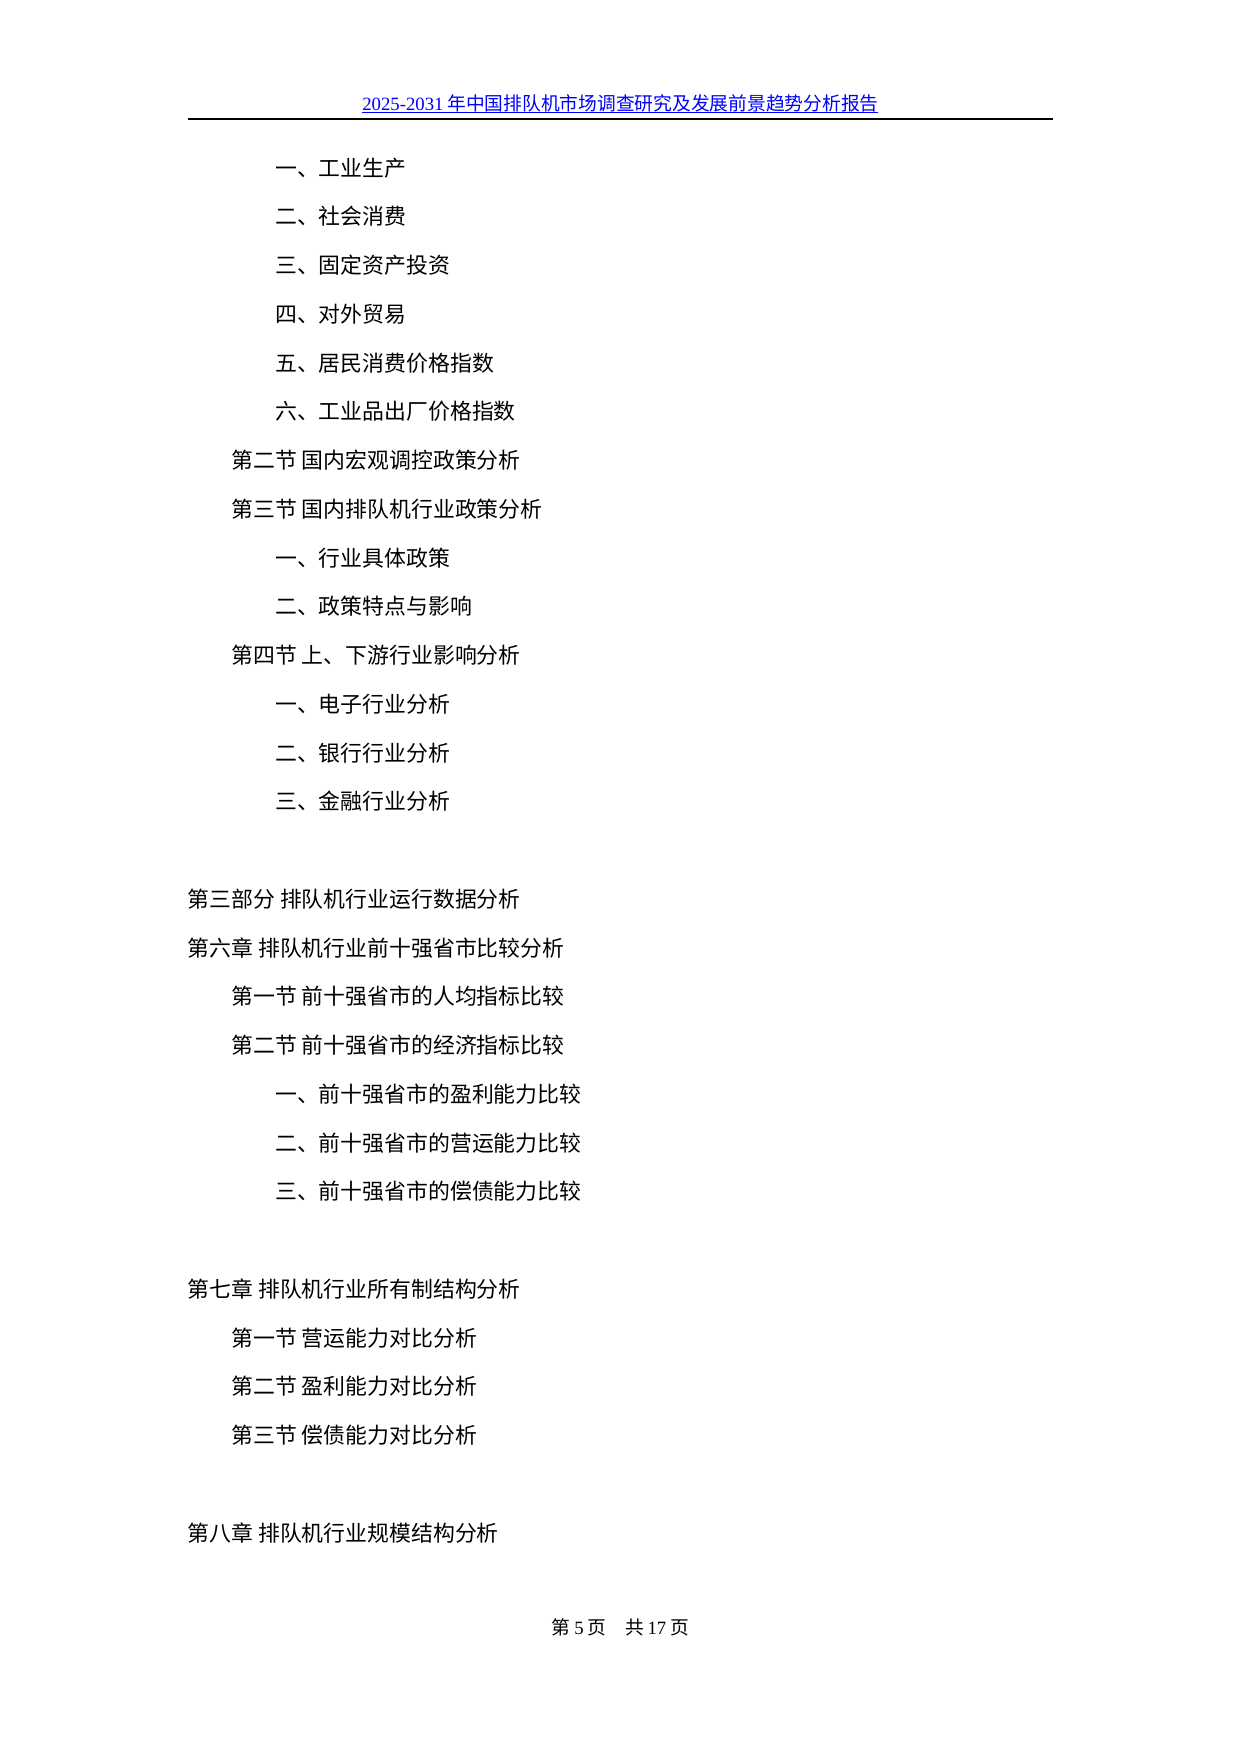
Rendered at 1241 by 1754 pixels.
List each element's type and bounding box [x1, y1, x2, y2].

text [187, 150, 1053, 1548]
